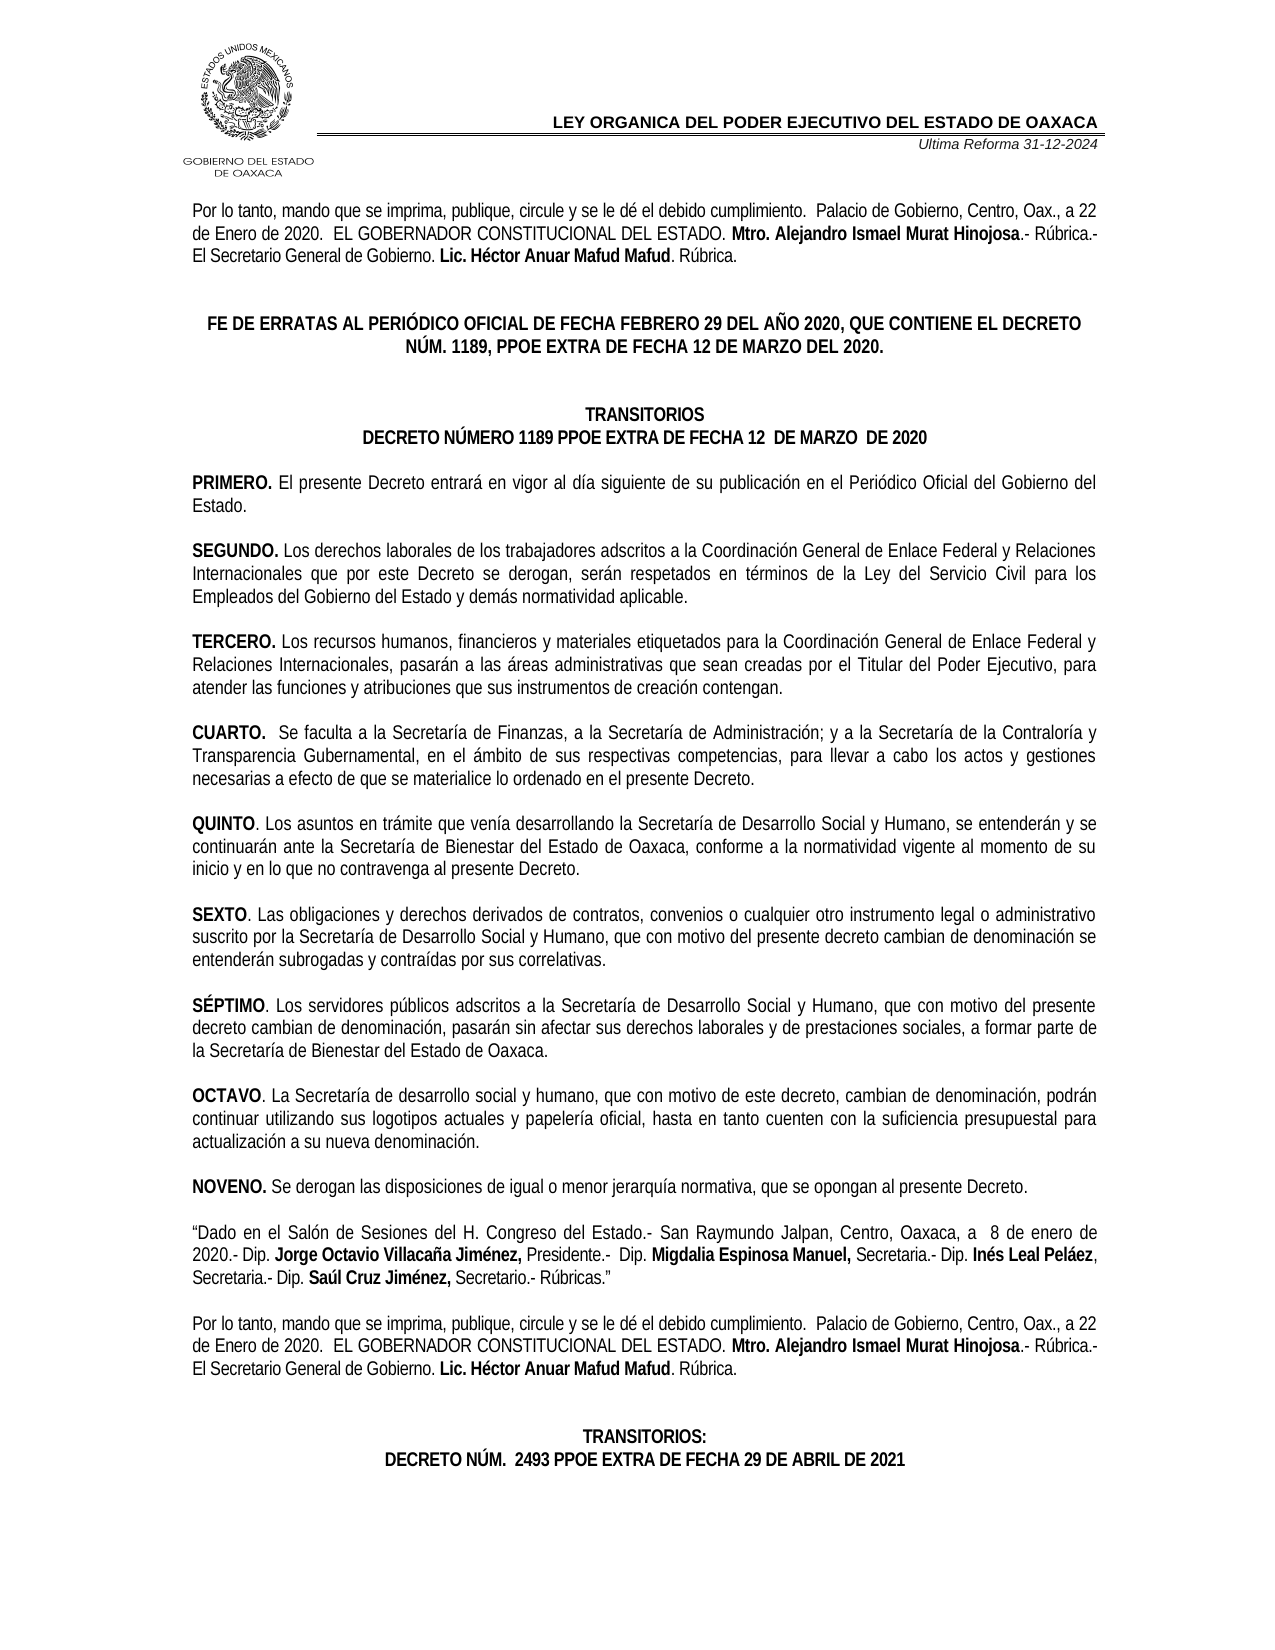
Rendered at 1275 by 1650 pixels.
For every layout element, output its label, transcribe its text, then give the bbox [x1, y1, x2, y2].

text Por lo tanto, mando que se imprima, publique, circule y se le dé el debido cumplimiento. Palacio de Gobierno, Centro, Oax., a 22 de Enero de 2020. EL GOBERNADOR CONSTITUCIONAL DEL ESTADO. Mtro. Alejandro Ismael Murat Hinojosa.- Rúbrica.- El Secretario General de Gobierno. Lic. Héctor Anuar Mafud Mafud. Rúbrica. [192, 1311, 1098, 1379]
picture [180, 40, 317, 180]
text DECRETO NÚM. 2493 PPOE EXTRA DE FECHA 29 DE ABRIL DE 2021 [192, 1448, 1098, 1470]
text SEGUNDO. Los derechos laborales de los trabajadores adscritos a la Coordinación General de Enlace Federal y Relaciones Internacionales que por este Decreto se derogan, serán respetados en términos de la Ley del Servicio Civil para los Empleados del Gobierno del Estado y demás normatividad aplicable. [192, 539, 1098, 607]
text SEXTO. Las obligaciones y derechos derivados de contratos, convenios o cualquier otro instrumento legal o administrativo suscrito por la Secretaría de Desarrollo Social y Humano, que con motivo del presente decreto cambian de denominación se entenderán subrogadas y contraídas por sus correlativas. [192, 903, 1098, 971]
text OCTAVO. La Secretaría de desarrollo social y humano, que con motivo de este decreto, cambian de denominación, podrán continuar utilizando sus logotipos actuales y papelería oficial, hasta en tanto cuenten con la suficiencia presupuestal para actualización a su nueva denominación. [192, 1084, 1098, 1152]
text TRANSITORIOS [192, 403, 1098, 426]
text FE DE ERRATAS AL PERIÓDICO OFICIAL DE FECHA FEBRERO 29 DEL AÑO 2020, QUE CONTIENE EL DECRETO NÚM. 1189, PPOE EXTRA DE FECHA 12 DE MARZO DEL 2020. [192, 312, 1098, 358]
text Por lo tanto, mando que se imprima, publique, circule y se le dé el debido cumplimiento. Palacio de Gobierno, Centro, Oax., a 22 de Enero de 2020. EL GOBERNADOR CONSTITUCIONAL DEL ESTADO. Mtro. Alejandro Ismael Murat Hinojosa.- Rúbrica.- El Secretario General de Gobierno. Lic. Héctor Anuar Mafud Mafud. Rúbrica. [192, 199, 1098, 267]
text TERCERO. Los recursos humanos, financieros y materiales etiquetados para la Coordinación General de Enlace Federal y Relaciones Internacionales, pasarán a las áreas administrativas que sean creadas por el Titular del Poder Ejecutivo, para atender las funciones y atribuciones que sus instrumentos de creación contengan. [192, 630, 1098, 698]
text DECRETO NÚMERO 1189 PPOE EXTRA DE FECHA 12 DE MARZO DE 2020 [192, 426, 1098, 448]
text PRIMERO. El presente Decreto entrará en vigor al día siguiente de su publicación en el Periódico Oficial del Gobierno del Estado. [192, 471, 1098, 517]
text “Dado en el Salón de Sesiones del H. Congreso del Estado.- San Raymundo Jalpan, Centro, Oaxaca, a 8 de enero de 2020.- Dip. Jorge Octavio Villacaña Jiménez, Presidente.- Dip. Migdalia Espinosa Manuel, Secretaria.- Dip. Inés Leal Peláez, Secretaria.- Dip. Saúl Cruz Jiménez, Secretario.- Rúbricas.” [192, 1221, 1098, 1289]
text SÉPTIMO. Los servidores públicos adscritos a la Secretaría de Desarrollo Social y Humano, que con motivo del presente decreto cambian de denominación, pasarán sin afectar sus derechos laborales y de prestaciones sociales, a formar parte de la Secretaría de Bienestar del Estado de Oaxaca. [192, 993, 1098, 1062]
text NOVENO. Se derogan las disposiciones de igual o menor jerarquía normativa, que se opongan al presente Decreto. [192, 1175, 1098, 1198]
text CUARTO. Se faculta a la Secretaría de Finanzas, a la Secretaría de Administración; y a la Secretaría de la Contraloría y Transparencia Gubernamental, en el ámbito de sus respectivas competencias, para llevar a cabo los actos y gestiones necesarias a efecto de que se materialice lo ordenado en el presente Decreto. [192, 721, 1098, 789]
text TRANSITORIOS: [192, 1425, 1098, 1448]
text QUINTO. Los asuntos en trámite que venía desarrollando la Secretaría de Desarrollo Social y Humano, se entenderán y se continuarán ante la Secretaría de Bienestar del Estado de Oaxaca, conforme a la normatividad vigente al momento de su inicio y en lo que no contravenga al presente Decreto. [192, 812, 1098, 880]
